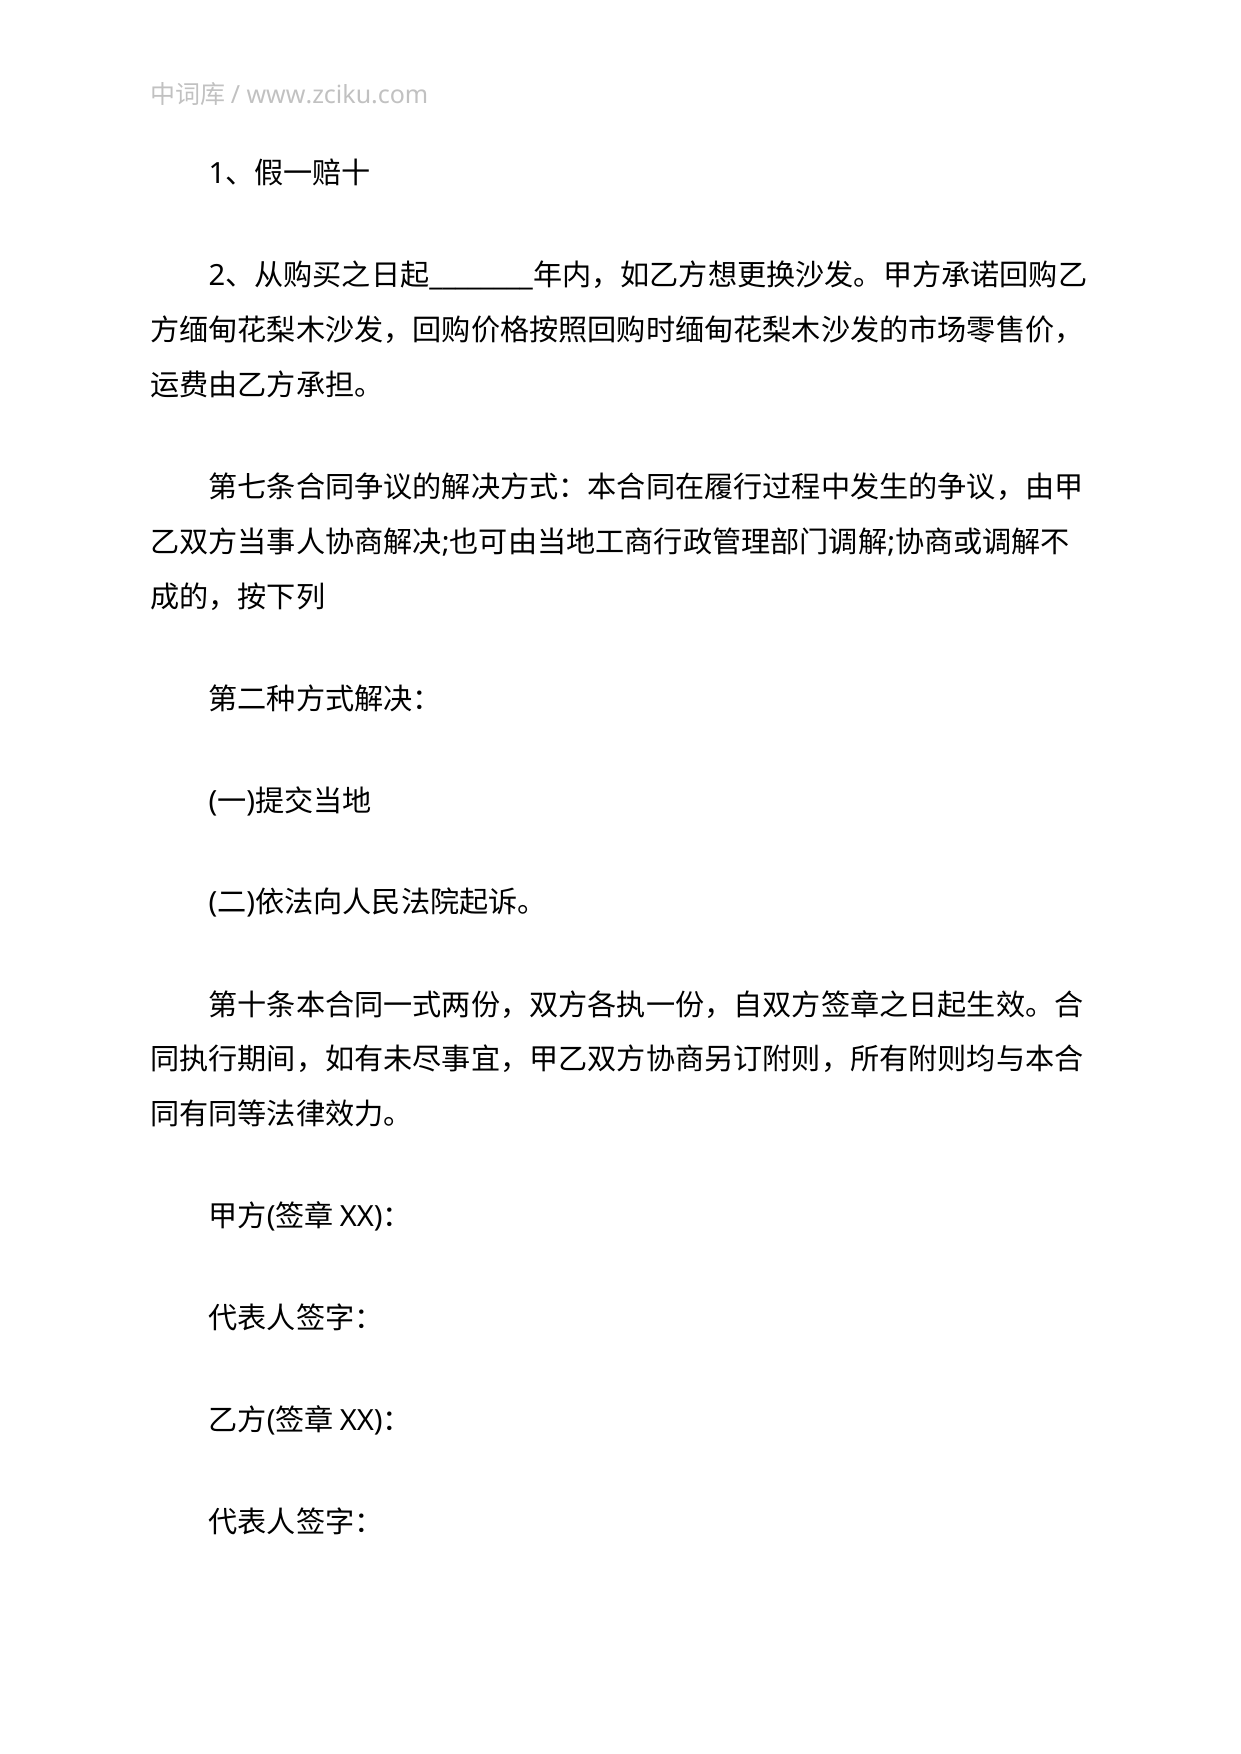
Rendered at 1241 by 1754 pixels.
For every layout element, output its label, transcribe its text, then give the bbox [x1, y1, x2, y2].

text 2、从购买之日起________年内，如乙方想更换沙发。甲方承诺回购乙方缅甸花梨木沙发，回购价格按照回购时缅甸花梨木沙发的市场零售价，运费由乙方承担。 [150, 252, 1090, 404]
text 乙方(签章XX)： [150, 1396, 1090, 1439]
text 第二种方式解决： [150, 675, 1090, 718]
text (一)提交当地 [150, 777, 1090, 819]
text 代表人签字： [150, 1294, 1090, 1337]
text 第七条合同争议的解决方式：本合同在履行过程中发生的争议，由甲乙双方当事人协商解决;也可由当地工商行政管理部门调解;协商或调解不成的，按下列 [150, 464, 1090, 616]
text 1、假一赔十 [150, 150, 1090, 192]
text 甲方(签章XX)： [150, 1193, 1090, 1235]
text 代表人签字： [150, 1498, 1090, 1541]
text 第十条本合同一式两份，双方各执一份，自双方签章之日起生效。合同执行期间，如有未尽事宜，甲乙双方协商另订附则，所有附则均与本合同有同等法律效力。 [150, 981, 1090, 1133]
text (二)依法向人民法院起诉。 [150, 879, 1090, 921]
